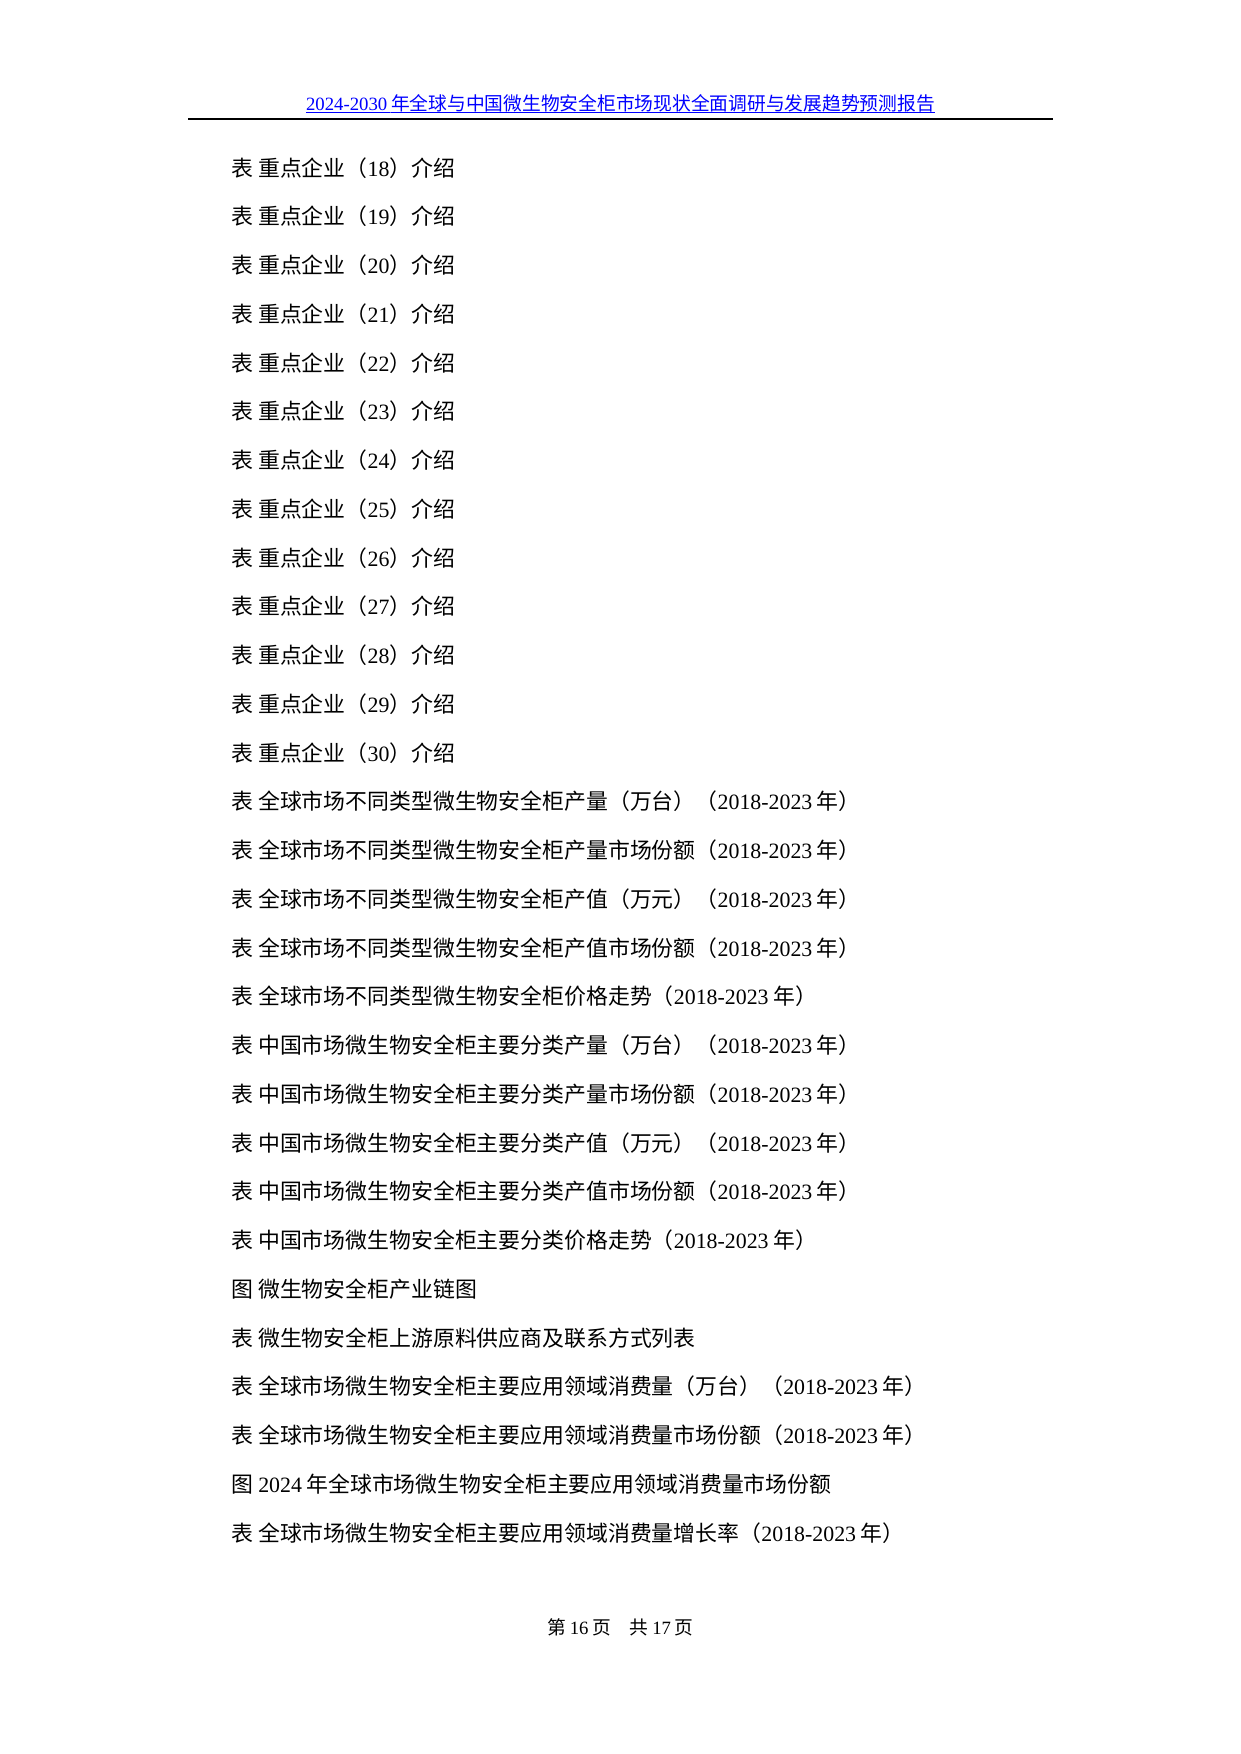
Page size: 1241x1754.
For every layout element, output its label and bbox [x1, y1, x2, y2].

text [187, 150, 1053, 1548]
